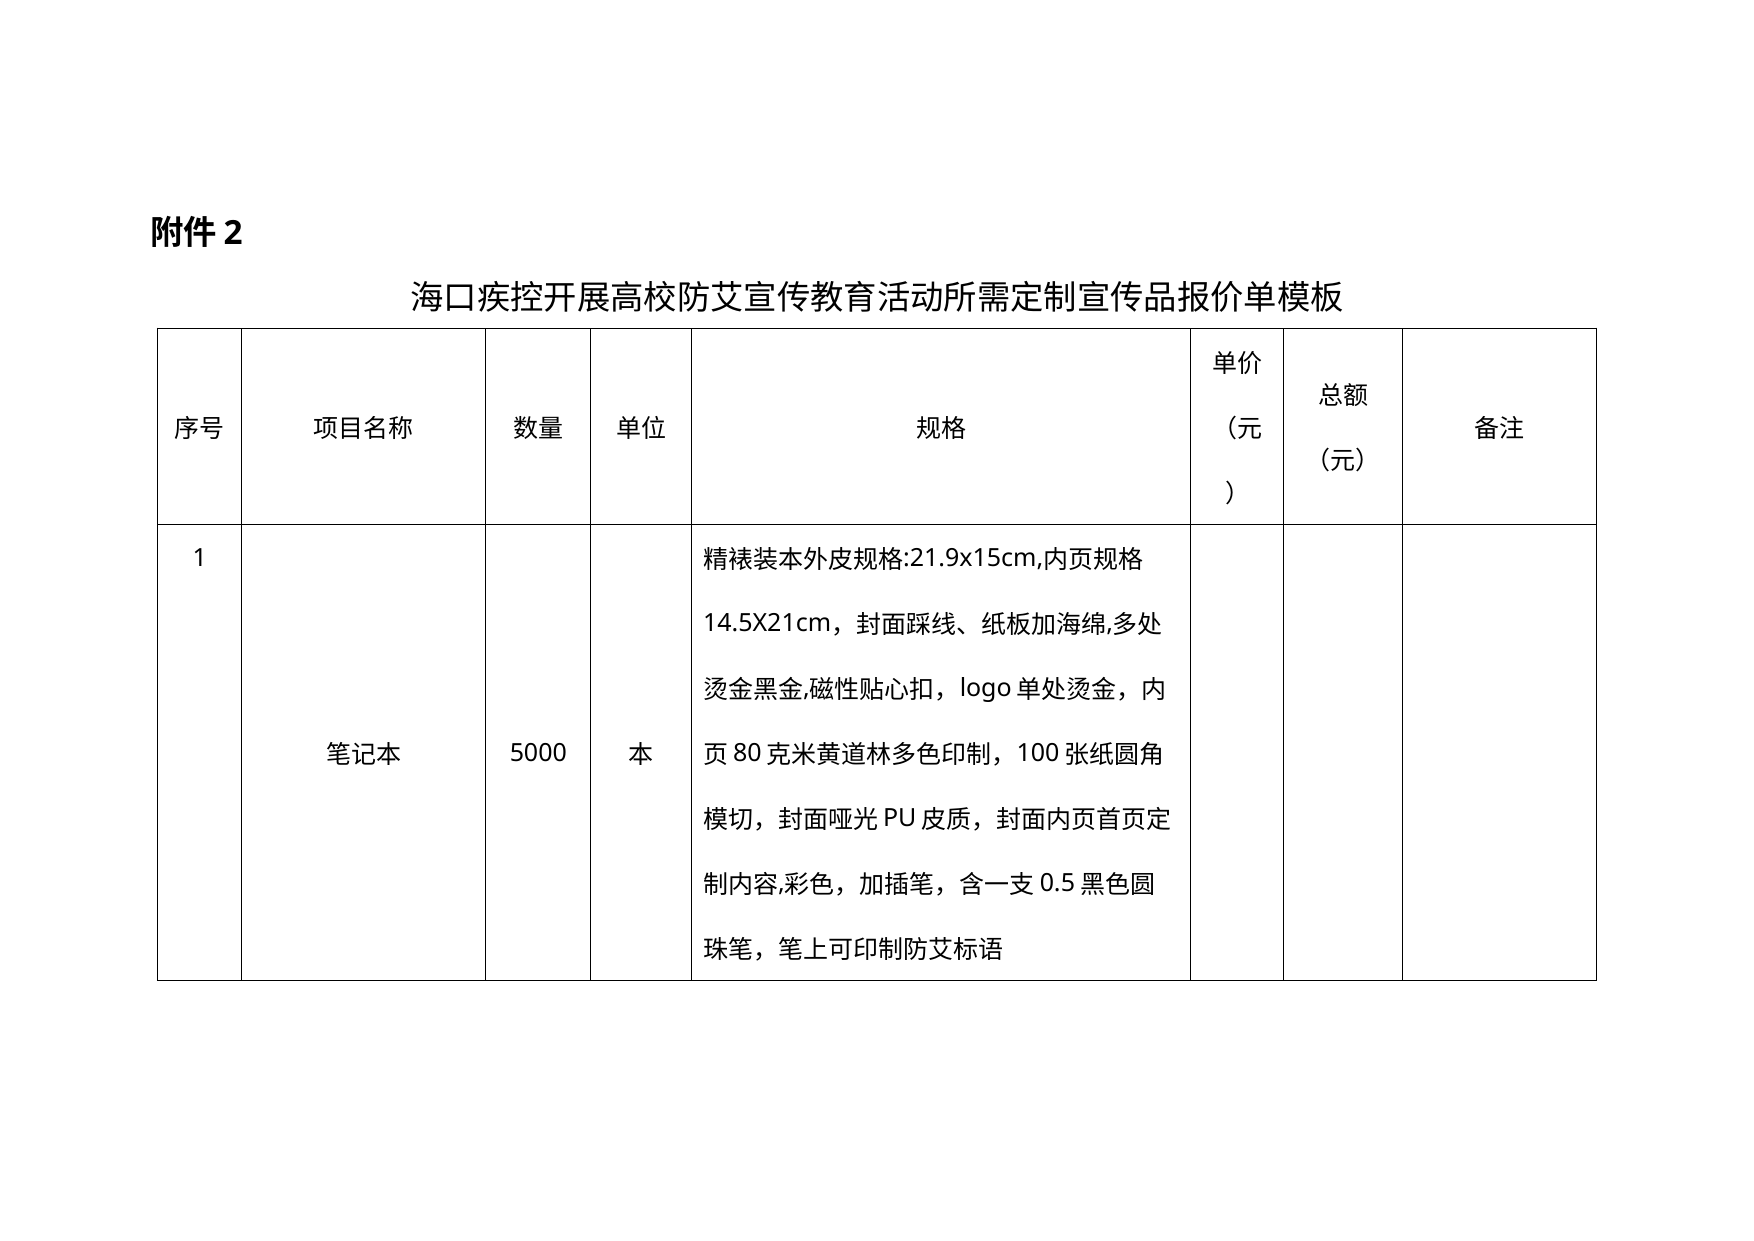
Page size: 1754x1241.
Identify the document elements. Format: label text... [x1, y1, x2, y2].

table_cell [1191, 525, 1283, 980]
table_cell [1403, 525, 1596, 980]
table_header 项目名称 [242, 329, 485, 524]
table_header 数量 [486, 329, 590, 524]
list 附件2 [150, 198, 1604, 263]
table_cell 笔记本 [242, 525, 485, 980]
table_cell 本 [591, 525, 691, 980]
table_cell 1 [158, 525, 241, 980]
table_header 总额（元） [1284, 329, 1402, 524]
table_header 单位 [591, 329, 691, 524]
table_cell 5000 [486, 525, 590, 980]
table_cell 精裱装本外皮规格:21.9x15cm,内页规格 14.5X21cm，封面踩线、纸板加海绵,多处烫金黑金,磁性贴心扣，logo单处烫金，内页80克米黄道林多色印制，100张纸圆角模切，封面哑光PU皮质，封面内页首页定制内容,彩色，加插笔，含一支0.5黑色圆珠笔，笔上可印制防艾标语 [692, 525, 1190, 980]
table_header 单价（元） [1191, 329, 1283, 524]
table_header 规格 [692, 329, 1190, 524]
table_cell [1284, 525, 1402, 980]
text 海口疾控开展高校防艾宣传教育活动所需定制宣传品报价单模板 [150, 263, 1604, 328]
table_header 序号 [158, 329, 241, 524]
table_header 备注 [1403, 329, 1596, 524]
